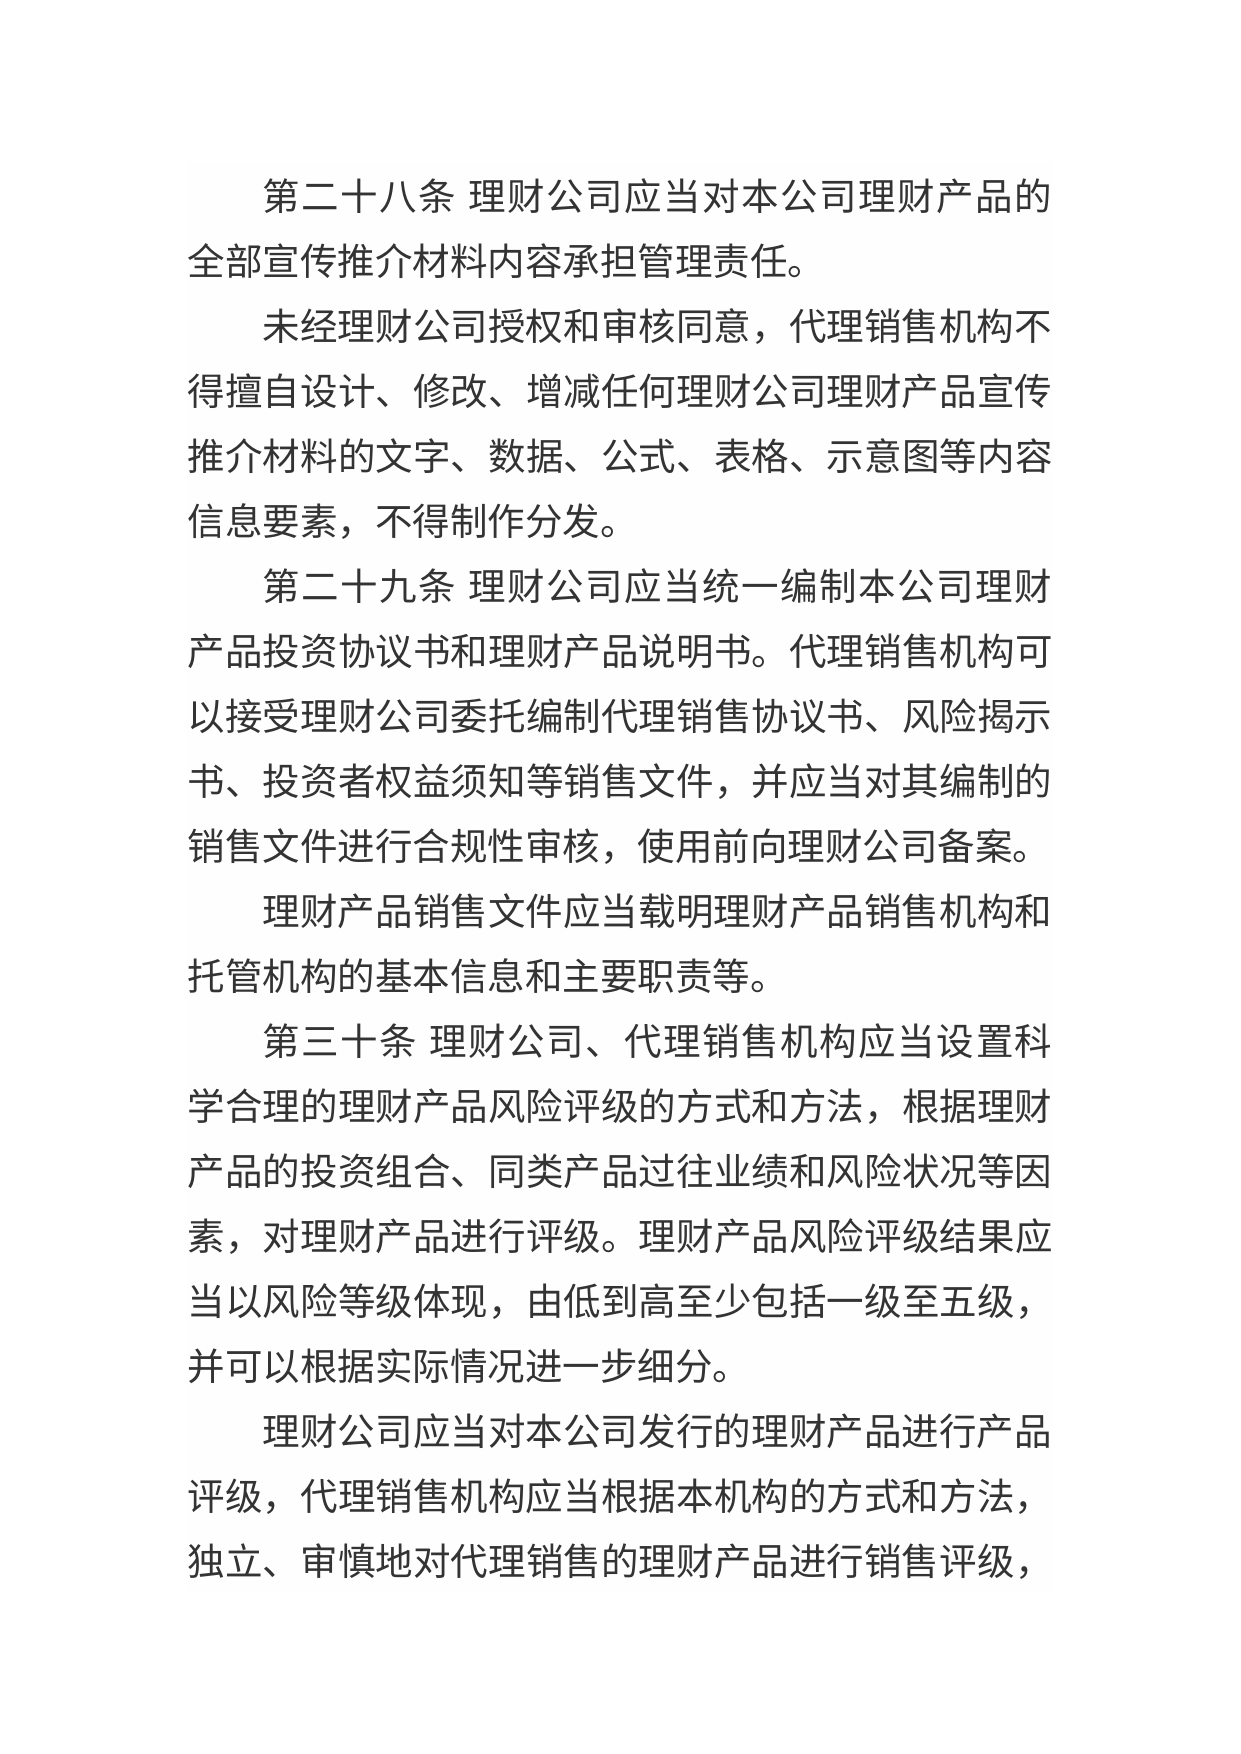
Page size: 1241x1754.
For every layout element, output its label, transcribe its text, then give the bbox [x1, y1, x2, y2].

text 第二十八条 理财公司应当对本公司理财产品的全部宣传推介材料内容承担管理责任。 [187, 162, 1053, 292]
text 理财产品销售文件应当载明理财产品销售机构和托管机构的基本信息和主要职责等。 [187, 877, 1053, 1007]
text 未经理财公司授权和审核同意，代理销售机构不得擅自设计、修改、增减任何理财公司理财产品宣传推介材料的文字、数据、公式、表格、示意图等内容信息要素，不得制作分发。 [187, 292, 1053, 552]
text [187, 1397, 1053, 1592]
text 第三十条 理财公司、代理销售机构应当设置科学合理的理财产品风险评级的方式和方法，根据理财产品的投资组合、同类产品过往业绩和风险状况等因素，对理财产品进行评级。理财产品风险评级结果应当以风险等级体现，由低到高至少包括一级至五级，并可以根据实际情况进一步细分。 [187, 1007, 1053, 1397]
text 第二十九条 理财公司应当统一编制本公司理财产品投资协议书和理财产品说明书。代理销售机构可以接受理财公司委托编制代理销售协议书、风险揭示书、投资者权益须知等销售文件，并应当对其编制的销售文件进行合规性审核，使用前向理财公司备案。 [187, 552, 1053, 877]
